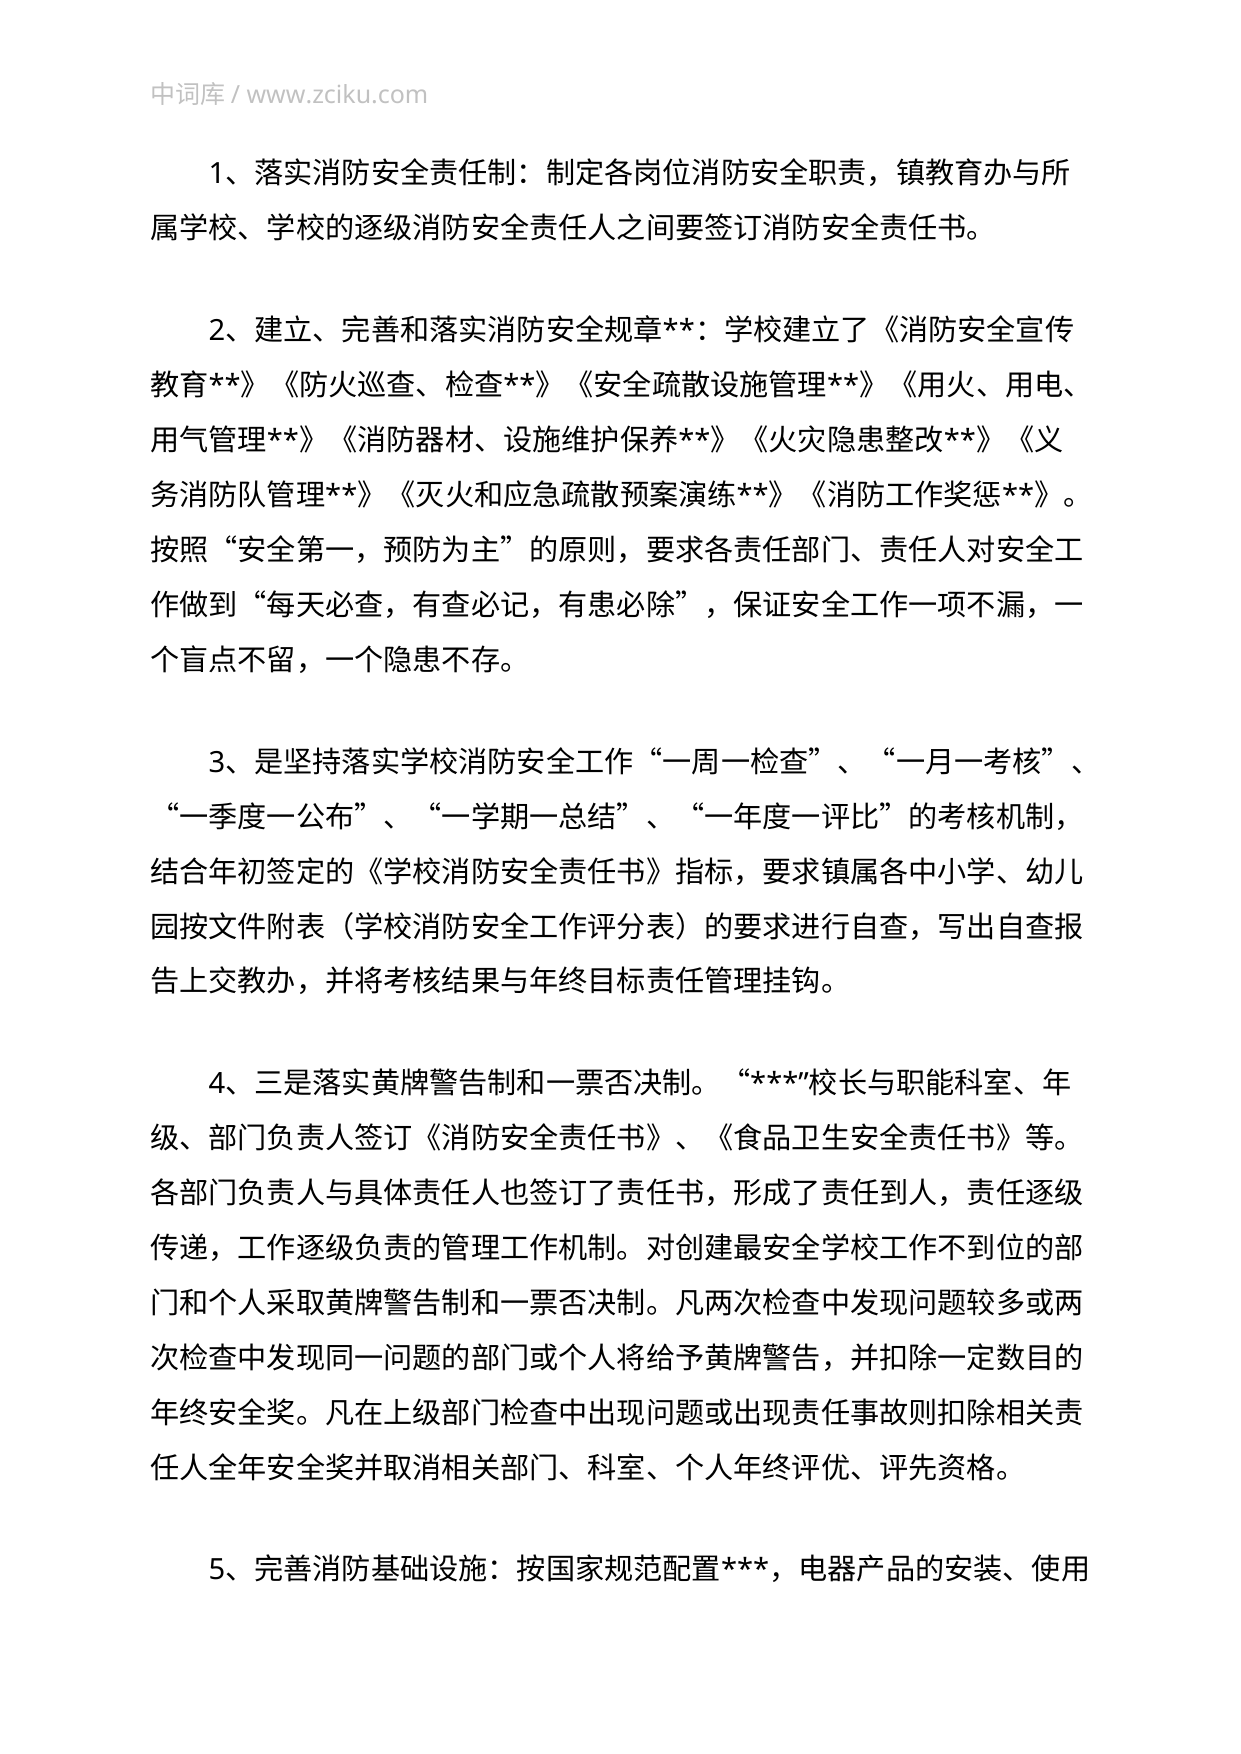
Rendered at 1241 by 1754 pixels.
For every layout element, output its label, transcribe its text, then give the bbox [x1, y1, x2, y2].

text 3、是坚持落实学校消防安全工作“一周一检查”、“一月一考核”、“一季度一公布”、“一学期一总结”、“一年度一评比”的考核机制，结合年初签定的《学校消防安全责任书》指标，要求镇属各中小学、幼儿园按文件附表（学校消防安全工作评分表）的要求进行自查，写出自查报告上交教办，并将考核结果与年终目标责任管理挂钩。 [150, 738, 1090, 1000]
text 1、落实消防安全责任制：制定各岗位消防安全职责，镇教育办与所属学校、学校的逐级消防安全责任人之间要签订消防安全责任书。 [150, 150, 1090, 247]
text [150, 1546, 1090, 1588]
text 4、三是落实黄牌警告制和一票否决制。“***”校长与职能科室、年级、部门负责人签订《消防安全责任书》、《食品卫生安全责任书》等。各部门负责人与具体责任人也签订了责任书，形成了责任到人，责任逐级传递，工作逐级负责的管理工作机制。对创建最安全学校工作不到位的部门和个人采取黄牌警告制和一票否决制。凡两次检查中发现问题较多或两次检查中发现同一问题的部门或个人将给予黄牌警告，并扣除一定数目的年终安全奖。凡在上级部门检查中出现问题或出现责任事故则扣除相关责任人全年安全奖并取消相关部门、科室、个人年终评优、评先资格。 [150, 1060, 1090, 1486]
text 2、建立、完善和落实消防安全规章**：学校建立了《消防安全宣传教育**》《防火巡查、检查**》《安全疏散设施管理**》《用火、用电、用气管理**》《消防器材、设施维护保养**》《火灾隐患整改**》《义务消防队管理**》《灭火和应急疏散预案演练**》《消防工作奖惩**》。按照“安全第一，预防为主”的原则，要求各责任部门、责任人对安全工作做到“每天必查，有查必记，有患必除”，保证安全工作一项不漏，一个盲点不留，一个隐患不存。 [150, 307, 1090, 679]
